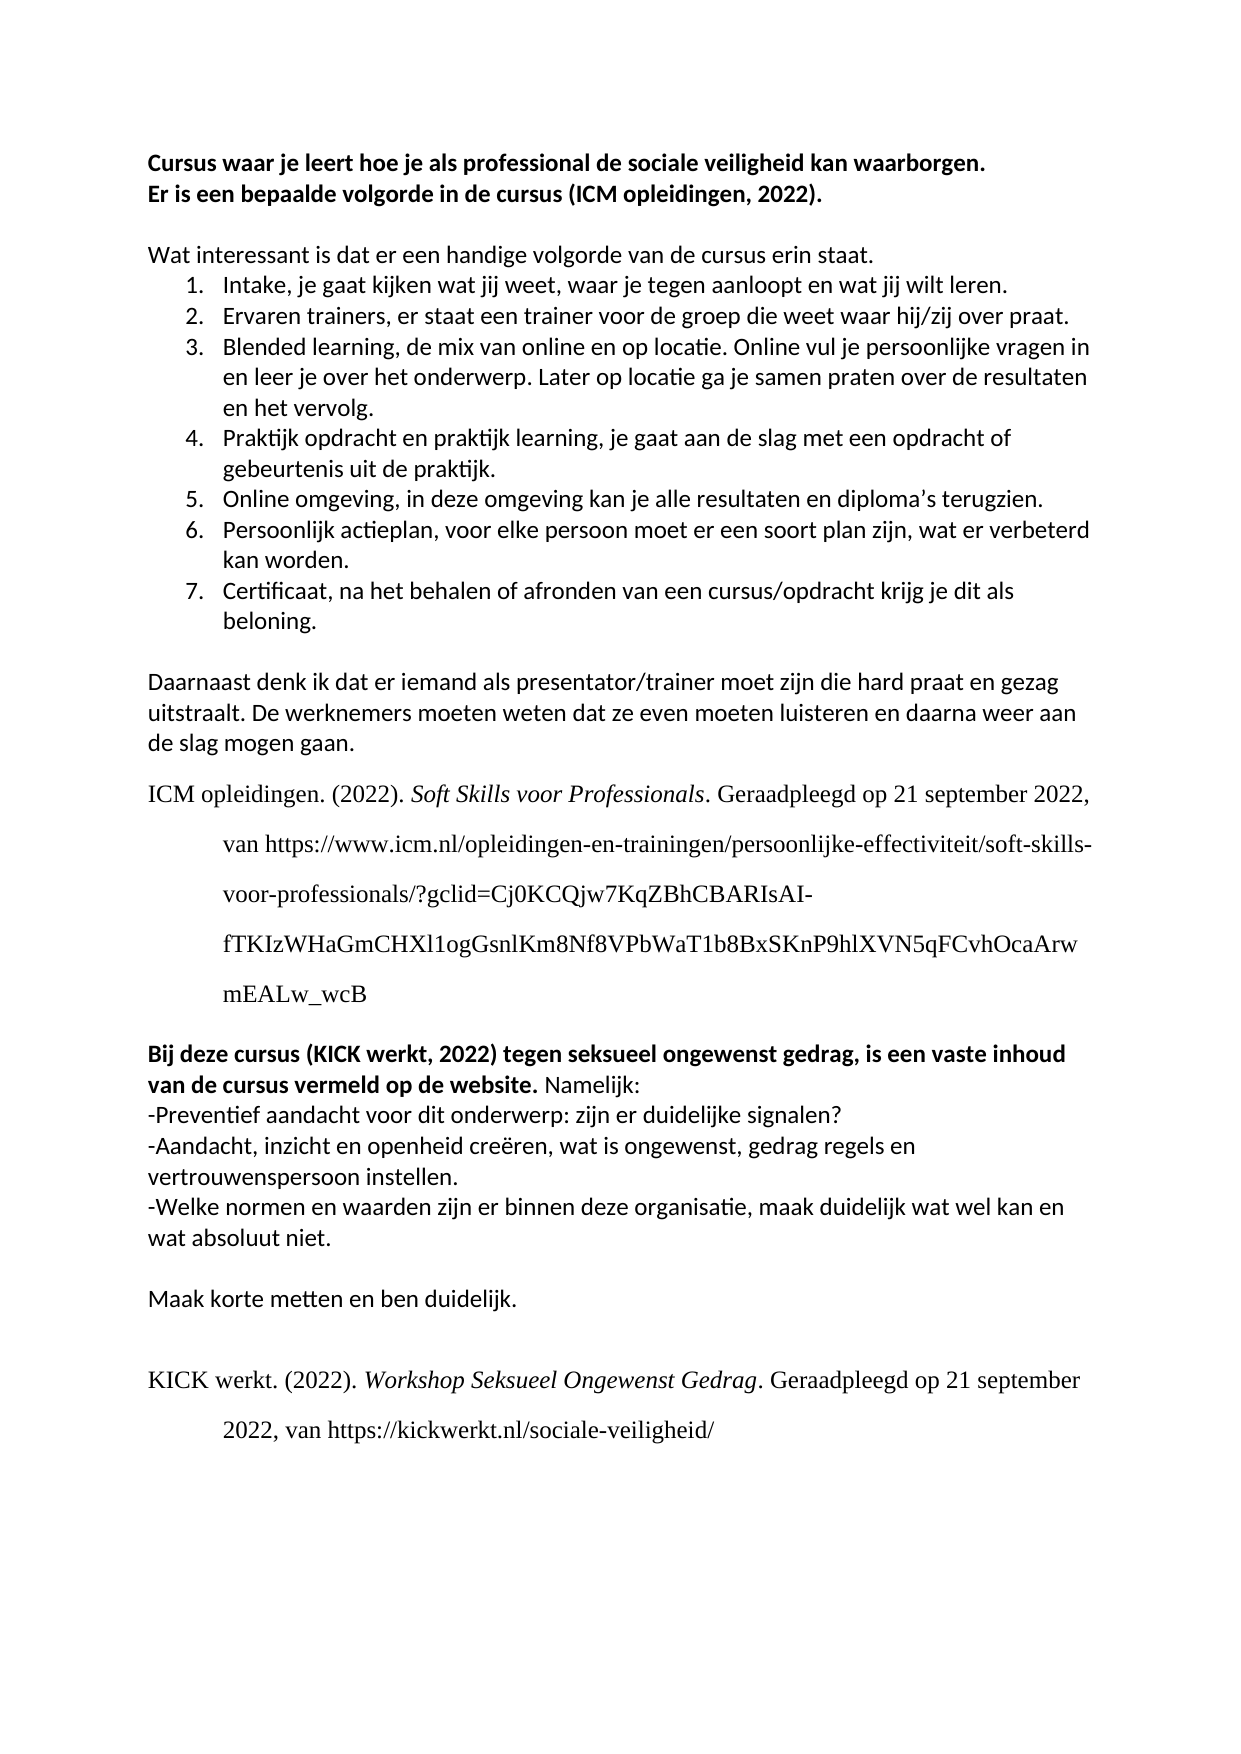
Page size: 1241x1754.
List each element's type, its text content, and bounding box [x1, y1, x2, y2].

text -Preventief aandacht voor dit onderwerp: zijn er duidelijke signalen? [148, 1099, 1093, 1130]
text Bij deze cursus (KICK werkt, 2022) tegen seksueel ongewenst gedrag, is een vaste inhoud van de cursus vermeld op de website. Namelijk: [148, 1038, 1093, 1099]
text KICK werkt. (2022). Workshop Seksueel Ongewenst Gedrag. Geraadpleegd op 21 september 2022, van https://kickwerkt.nl/sociale-veiligheid/ [148, 1344, 1093, 1444]
text Wat interessant is dat er een handige volgorde van de cursus erin staat. [148, 239, 1093, 270]
text Daarnaast denk ik dat er iemand als presentator/trainer moet zijn die hard praat en gezag uitstraalt. De werknemers moeten weten dat ze even moeten luisteren en daarna weer aan de slag mogen gaan. [148, 666, 1093, 758]
text -Aandacht, inzicht en openheid creëren, wat is ongewenst, gedrag regels en vertrouwenspersoon instellen. [148, 1130, 1093, 1191]
list Blended learning, de mix van online en op locatie. Online vul je persoonlijke vragen in en leer je over het onderwerp. Later op locatie ga je samen praten over de resultaten en het vervolg. [185, 331, 1093, 422]
text Cursus waar je leert hoe je als professional de sociale veiligheid kan waarborgen. [148, 148, 1093, 178]
list Praktijk opdracht en praktijk learning, je gaat aan de slag met een opdracht of gebeurtenis uit de praktijk. [185, 422, 1093, 483]
text Er is een bepaalde volgorde in de cursus (ICM opleidingen, 2022). [148, 178, 1093, 209]
text -Welke normen en waarden zijn er binnen deze organisatie, maak duidelijk wat wel kan en wat absoluut niet. [148, 1191, 1093, 1252]
list Ervaren trainers, er staat een trainer voor de groep die weet waar hij/zij over praat. [185, 300, 1093, 331]
list Persoonlijk actieplan, voor elke persoon moet er een soort plan zijn, wat er verbeterd kan worden. [185, 514, 1093, 575]
list Certificaat, na het behalen of afronden van een cursus/opdracht krijg je dit als beloning. [185, 575, 1093, 636]
list Intake, je gaat kijken wat jij weet, waar je tegen aanloopt en wat jij wilt leren. [185, 270, 1093, 300]
text Maak korte metten en ben duidelijk. [148, 1283, 1093, 1313]
text ICM opleidingen. (2022). Soft Skills voor Professionals. Geraadpleegd op 21 september 2022, van https://www.icm.nl/opleidingen-en-trainingen/persoonlijke-effectiviteit/soft-skills-voor-professionals/?gclid=Cj0KCQjw7KqZBhCBARIsAI-fTKIzWHaGmCHXl1ogGsnlKm8Nf8VPbWaT1b8BxSKnP9hlXVN5qFCvhOcaArwmEALw_wcB [148, 758, 1093, 1008]
list Online omgeving, in deze omgeving kan je alle resultaten en diploma’s terugzien. [185, 483, 1093, 514]
